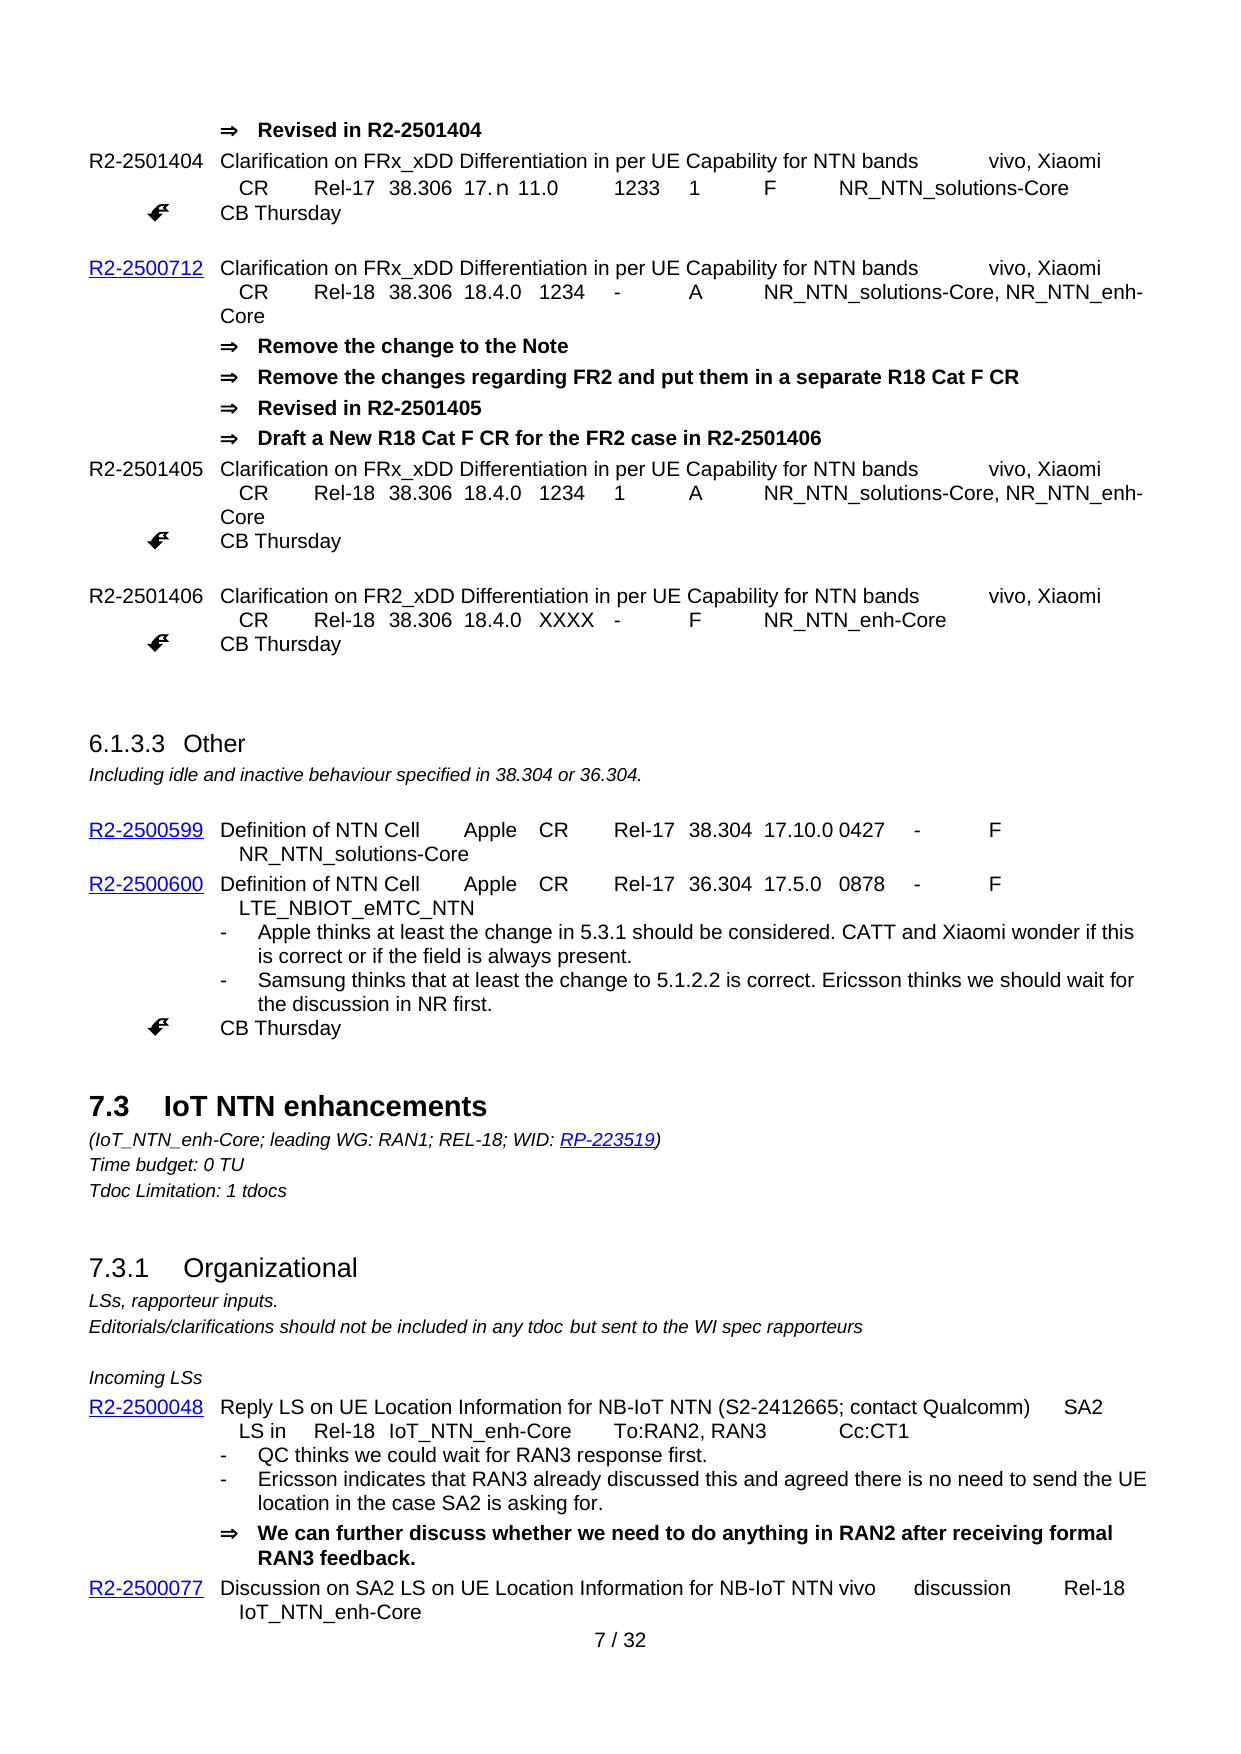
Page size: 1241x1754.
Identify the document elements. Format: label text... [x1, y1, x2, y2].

text CB Thursday [148, 631, 1152, 656]
text CB Thursday [148, 529, 1152, 553]
text Remove the changes regarding FR2 and put them in a separate R18 Cat F CR [220, 365, 1152, 389]
title R2-2501404 Clarification on FRx_xDD Differentiation in per UE Capability for NTN bands vivo, Xiaomi CR Rel-17 38.306 17.ｎ11.0 1233 1 F NR_NTN_solutions-Core [89, 149, 1152, 201]
subtitle 6.1.3.3 Other [89, 729, 1152, 758]
text Remove the change to the Note [220, 334, 1152, 358]
title R2-2500600 Definition of NTN Cell Apple CR Rel-17 36.304 17.5.0 0878 - F LTE_NBIOT_eMTC_NTN [89, 872, 1152, 919]
text Revised in R2-2501405 [220, 396, 1152, 420]
text Draft a New R18 Cat F CR for the FR2 case in R2-2501406 [220, 426, 1152, 451]
subtitle 7.3.1 Organizational [89, 1252, 1152, 1283]
text Revised in R2-2501404 [220, 118, 1152, 143]
title R2-2500712 Clarification on FRx_xDD Differentiation in per UE Capability for NTN bands vivo, Xiaomi CR Rel-18 38.306 18.4.0 1234 - A NR_NTN_solutions-Core, NR_NTN_enh-Core [89, 256, 1152, 328]
text - Apple thinks at least the change in 5.3.1 should be considered. CATT and Xiaomi wonder if this is correct or if the field is always present. [220, 919, 1152, 967]
text Tdoc Limitation: 1 tdocs [89, 1180, 1152, 1202]
title R2-2501405 Clarification on FRx_xDD Differentiation in per UE Capability for NTN bands vivo, Xiaomi CR Rel-18 38.306 18.4.0 1234 1 A NR_NTN_solutions-Core, NR_NTN_enh-Core [89, 457, 1152, 529]
text Including idle and inactive behaviour specified in 38.304 or 36.304. [89, 764, 1152, 785]
title R2-2501406 Clarification on FR2_xDD Differentiation in per UE Capability for NTN bands vivo, Xiaomi CR Rel-18 38.306 18.4.0 XXXX - F NR_NTN_enh-Core [89, 583, 1152, 631]
text Time budget: 0 TU [89, 1154, 1152, 1176]
text CB Thursday [148, 201, 1152, 226]
text (IoT_NTN_enh-Core; leading WG: RAN1; REL-18; WID: RP-223519) [89, 1128, 1152, 1150]
text - Samsung thinks that at least the change to 5.1.2.2 is correct. Ericsson thinks we should wait for the discussion in NR first. [220, 967, 1152, 1015]
text - QC thinks we could wait for RAN3 response first. [220, 1443, 1152, 1467]
title R2-2500599 Definition of NTN Cell Apple CR Rel-17 38.304 17.10.0 0427 - F NR_NTN_solutions-Core [89, 817, 1152, 865]
text Editorials/clarifications should not be included in any tdoc but sent to the WI spec rapporteurs [89, 1316, 1152, 1337]
text We can further discuss whether we need to do anything in RAN2 after receiving formal RAN3 feedback. [220, 1521, 1152, 1569]
subtitle 7.3 IoT NTN enhancements [89, 1089, 1152, 1122]
text Incoming LSs [89, 1367, 1152, 1388]
text CB Thursday [148, 1015, 1152, 1040]
title R2-2500048 Reply LS on UE Location Information for NB-IoT NTN (S2-2412665; contact Qualcomm) SA2 LS in Rel-18 IoT_NTN_enh-Core To:RAN2, RAN3 Cc:CT1 [89, 1395, 1152, 1443]
text - Ericsson indicates that RAN3 already discussed this and agreed there is no need to send the UE location in the case SA2 is asking for. [220, 1467, 1152, 1514]
title R2-2500077 Discussion on SA2 LS on UE Location Information for NB-IoT NTN vivo discussion Rel-18 IoT_NTN_enh-Core [89, 1576, 1152, 1623]
text LSs, rapporteur inputs. [89, 1290, 1152, 1311]
